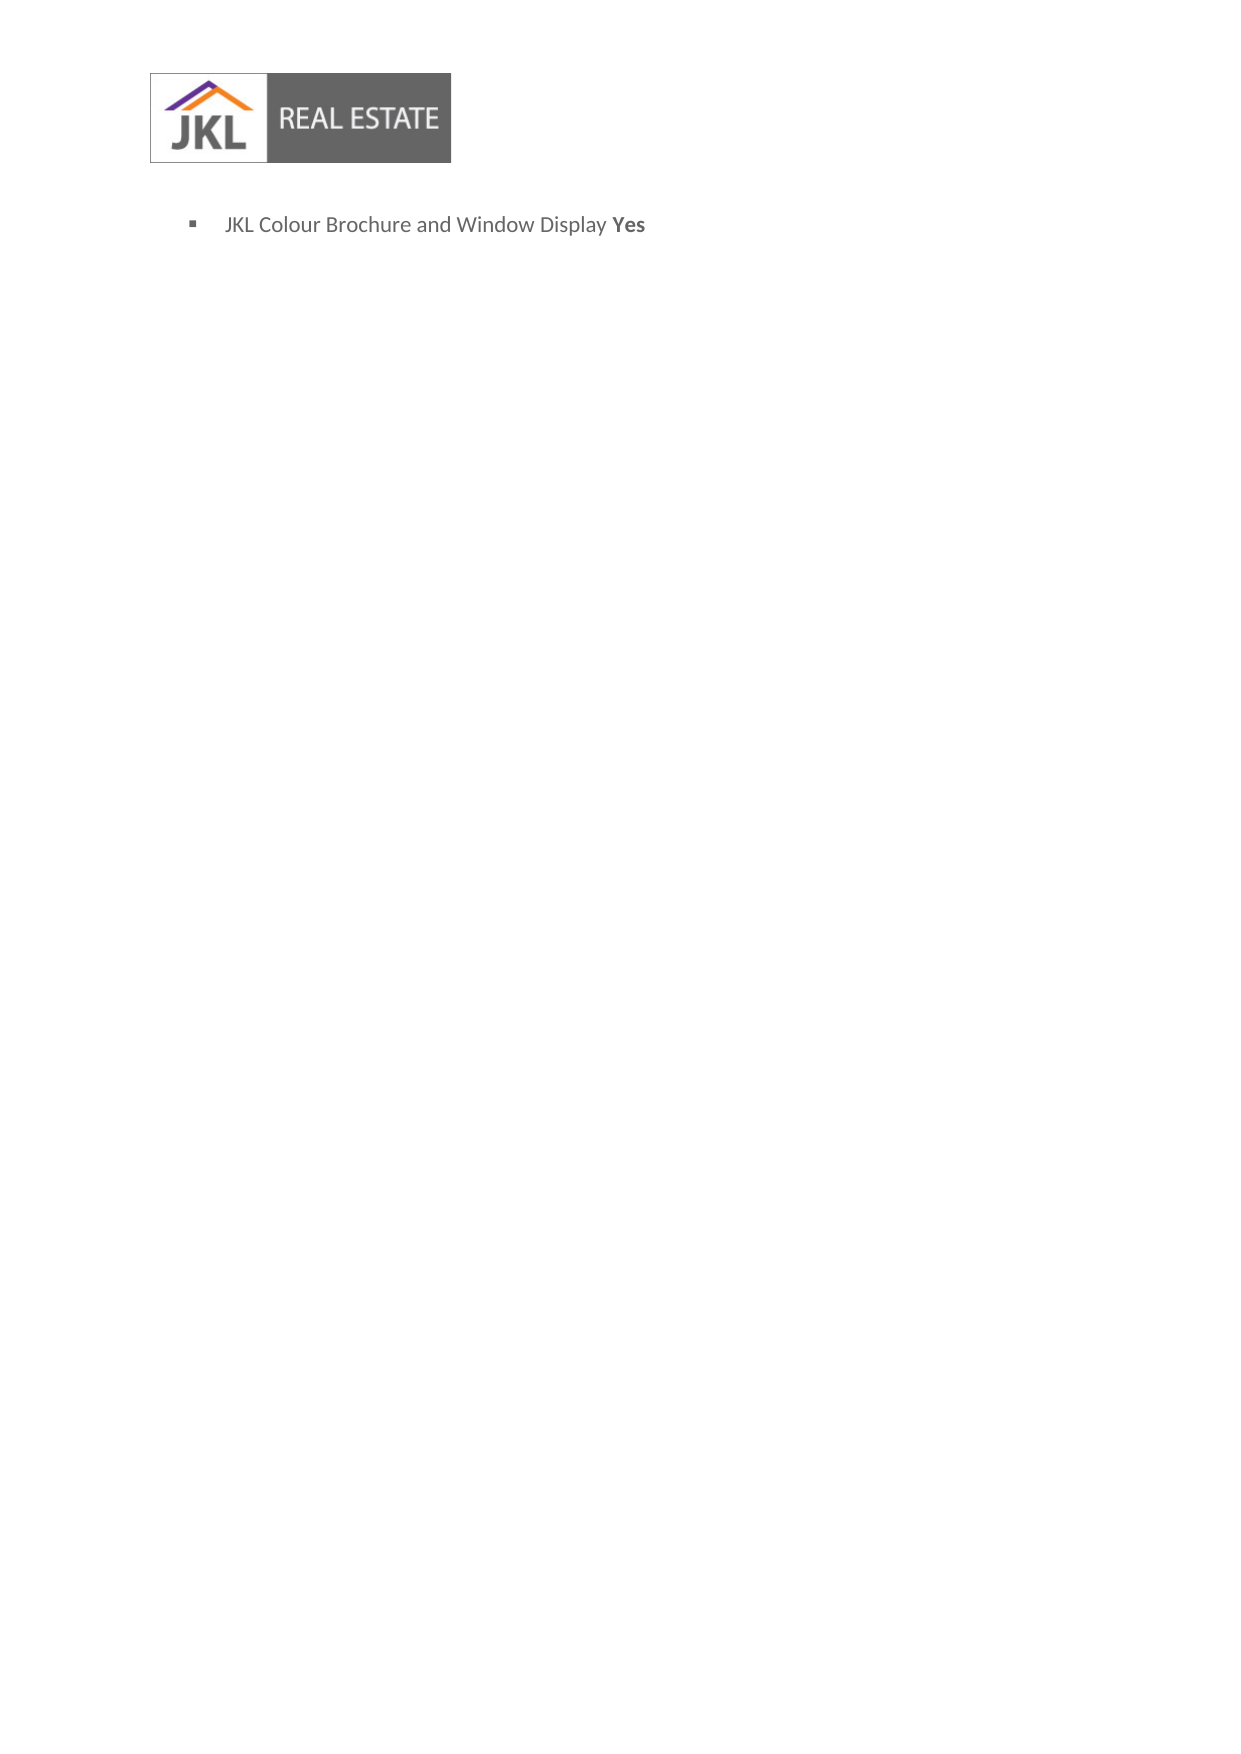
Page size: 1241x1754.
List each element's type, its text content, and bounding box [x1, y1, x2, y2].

list JKL Colour Brochure and Window Display [187, 210, 1090, 238]
picture [150, 73, 452, 163]
